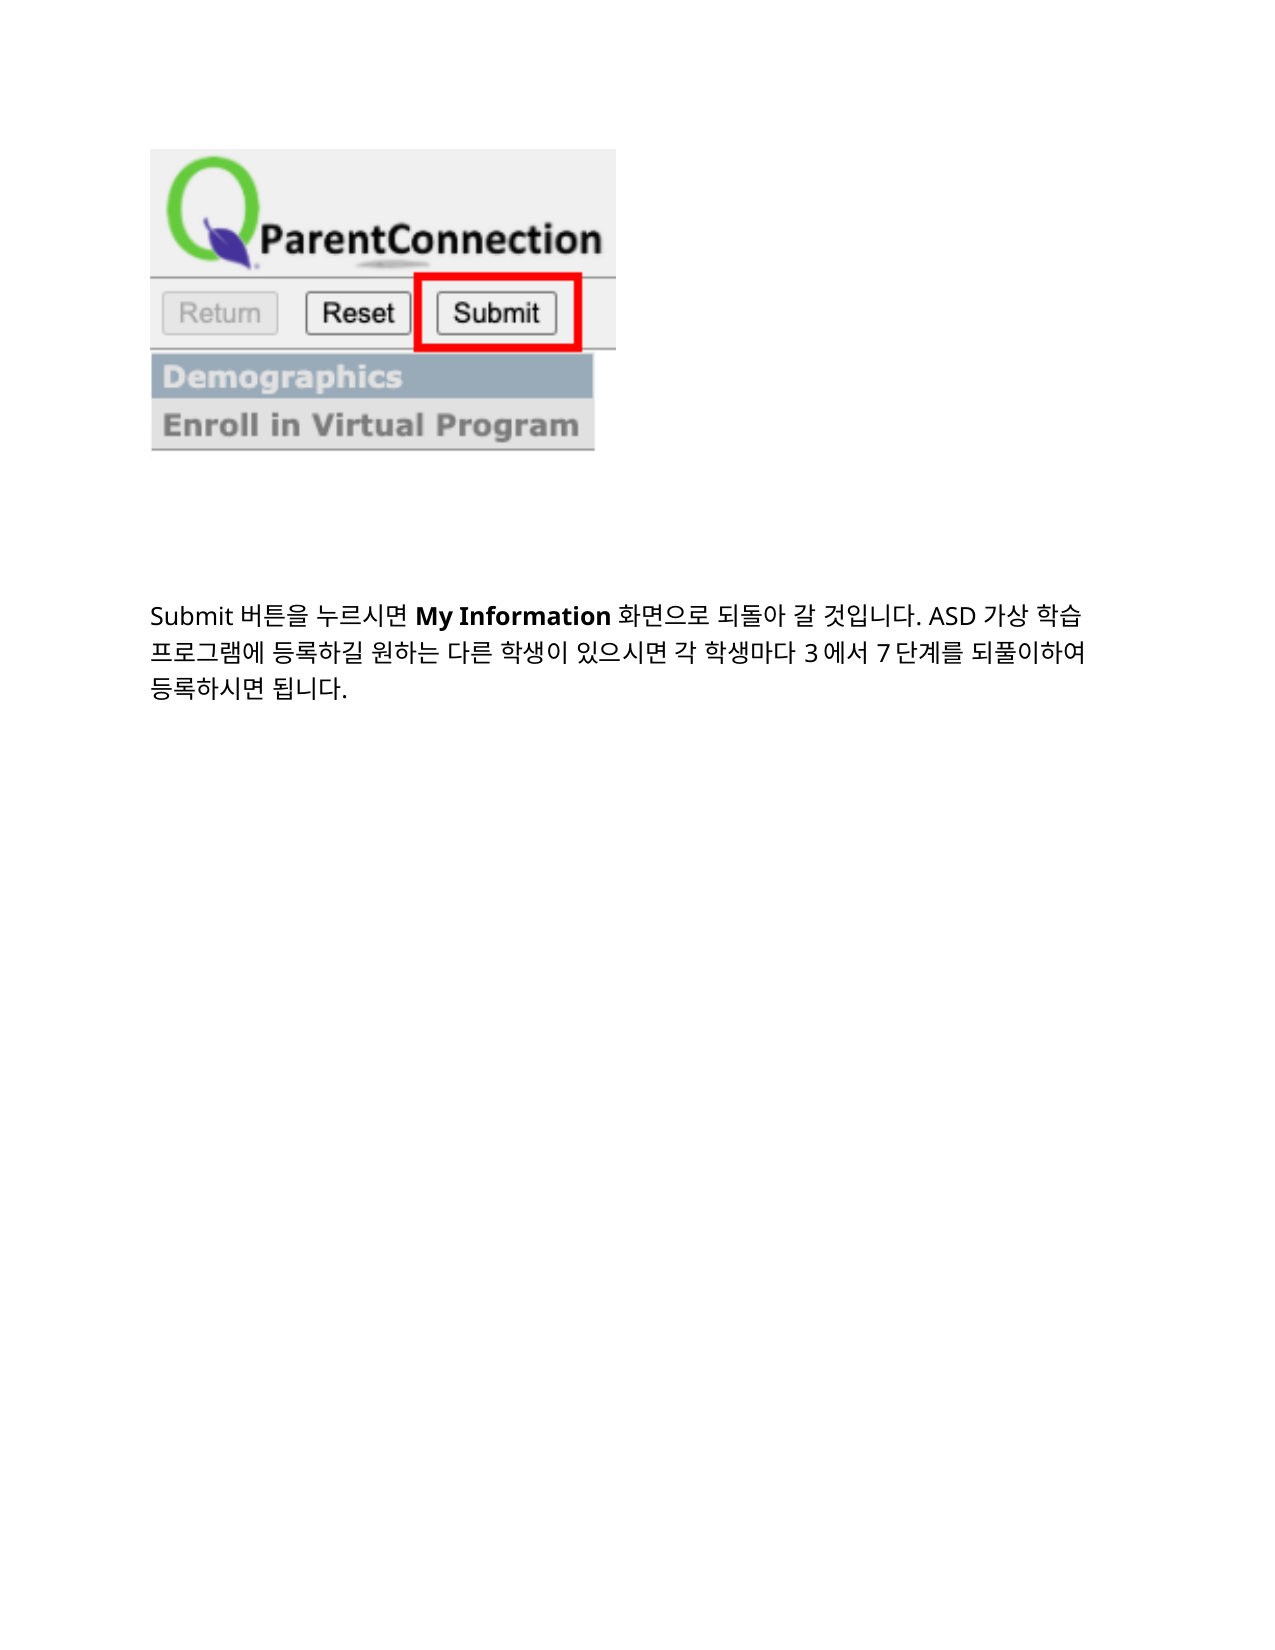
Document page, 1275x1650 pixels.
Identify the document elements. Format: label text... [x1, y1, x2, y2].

text Submit 버튼을 누르시면 My Information 화면으로 되돌아 갈 것입니다. ASD 가상 학습 프로그램에 등록하길 원하는 다른 학생이 있으시면 각 학생마다 3에서 7단계를 되풀이하여 등록하시면 됩니다. [150, 597, 1125, 706]
picture [150, 149, 616, 510]
